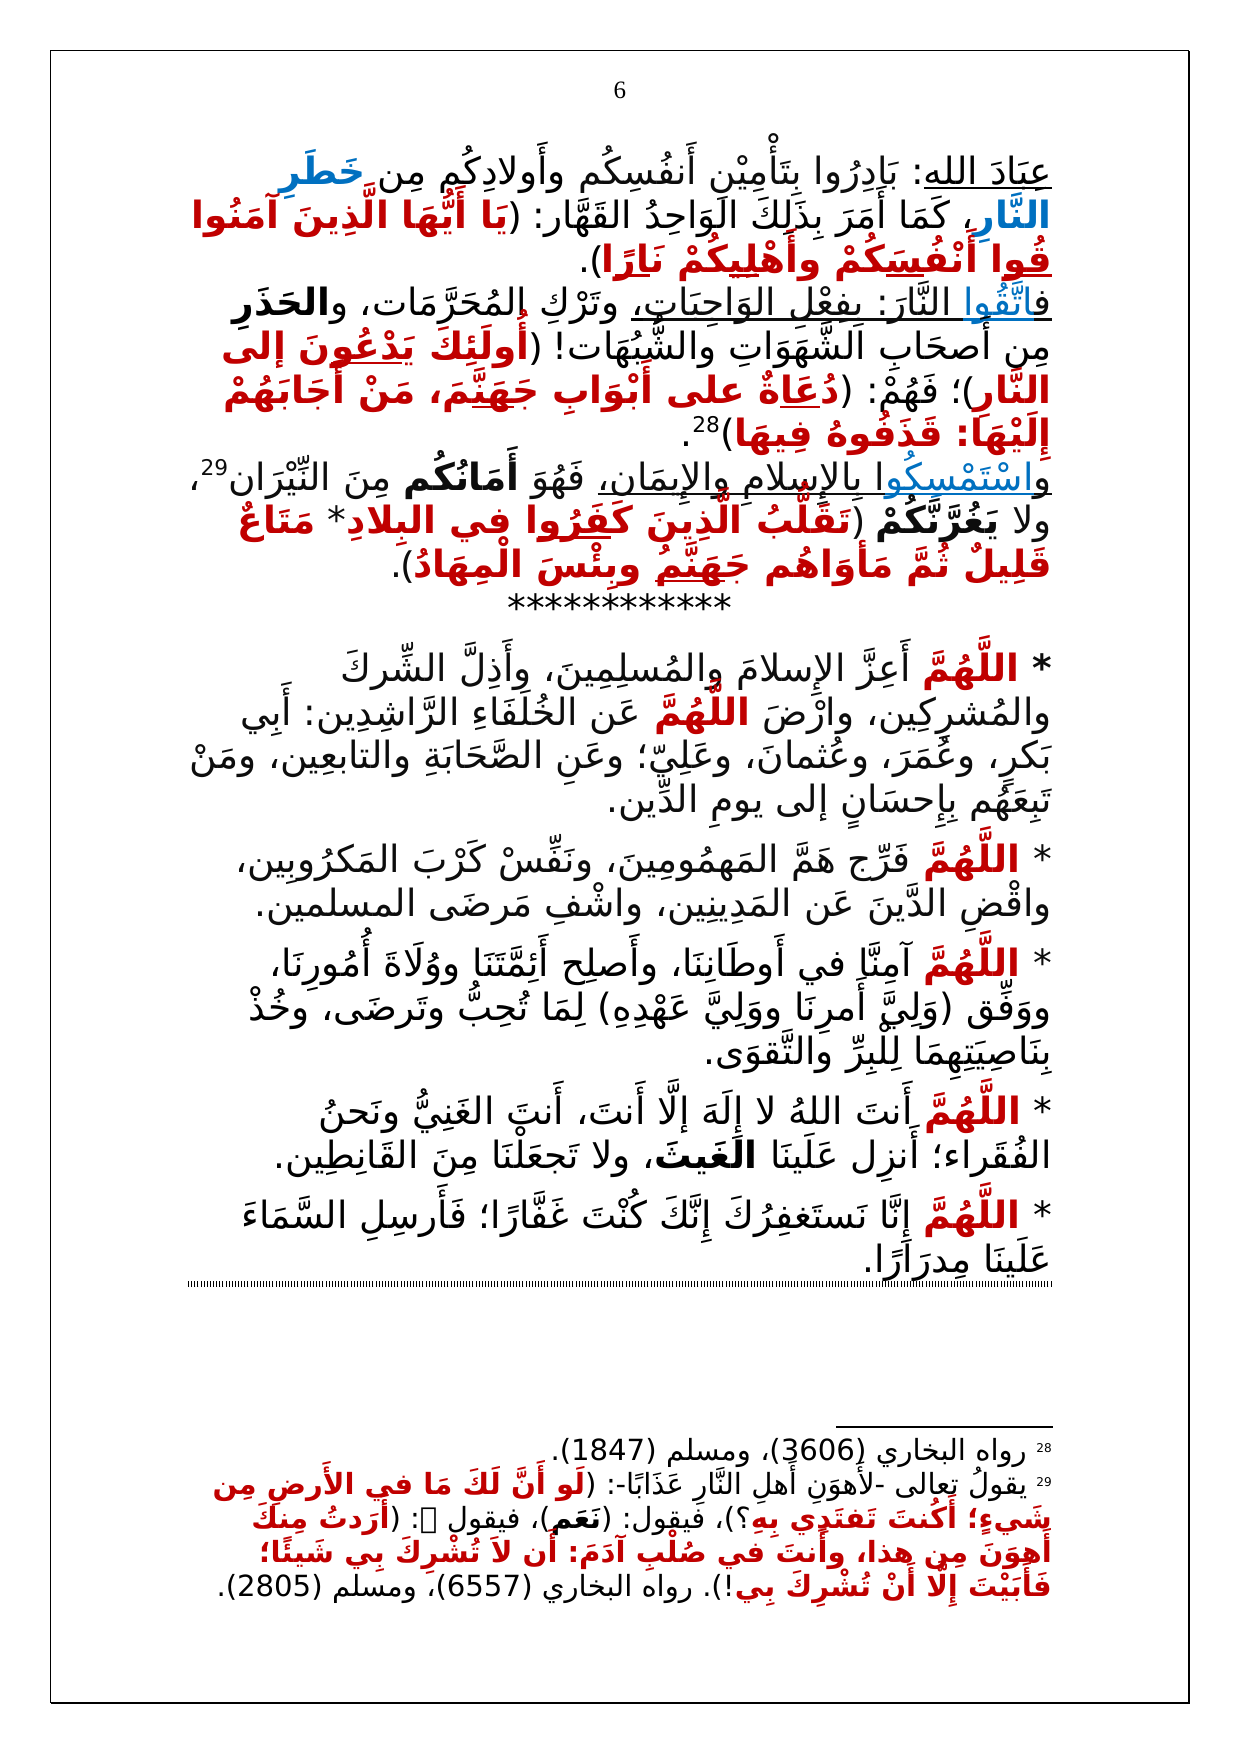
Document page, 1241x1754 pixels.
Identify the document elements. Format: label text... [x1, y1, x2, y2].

text * اللَّهُمَّ فَرِّج هَمَّ المَهمُومِينَ، ونَفِّسْ كَرْبَ المَكرُوبِين، واقْضِ الدَّينَ عَن المَدِينِين، واشْفِ مَرضَى المسلمين. [187, 838, 1052, 925]
text عِبَادَ الله: بَادِرُوا بِتَأْمِيْنِ أَنفُسِكُم وأَولادِكُم مِن خَطَرِ النَّارِ، كَمَا أَمَرَ بِذَلِكَ الوَاحِدُ القَهَّار: ﴿يَا أَيُّهَا الَّذِينَ آمَنُوا قُوا أَنْفُسَكُمْ وأَهْلِيكُمْ نَارًا﴾. [187, 150, 1052, 281]
text ************ [187, 586, 1052, 630]
text * اللَّهُمَّ آمِنَّا في أَوطَانِنَا، وأَصلِح أَئِمَّتَنَا ووُلَاةَ أُمُورِنَا، ووَفِّق (وَلِيَّ أَمرِنَا ووَلِيَّ عَهْدِهِ) لِمَا تُحِبُّ وتَرضَى، وخُذْ بِنَاصِيَتِهِمَا لِلْبِرِّ والتَّقوَى. [187, 942, 1052, 1073]
text واسْتَمْسِكُوا بِالإِسلامِ والإِيمَان، فَهُوَ أَمَانُكُم مِنَ النِّيْرَان، ولا يَغُرَّنَّكُمْ ﴿تَقَلُّبُ الَّذِينَ كَفَرُوا في البِلادِ* مَتَاعٌ قَلِيلٌ ثُمَّ مَأوَاهُم جَهَنَّمُ وبِئْسَ الْمِهَادُ﴾. [187, 456, 1052, 586]
text * اللَّهُمَّ إِنَّا نَستَغفِرُكَ إِنَّكَ كُنْتَ غَفَّارًا؛ فَأَرسِلِ السَّمَاءَ عَلَينَا مِدرَارًا. [187, 1193, 1052, 1287]
text * اللَّهُمَّ أَعِزَّ الإِسلامَ والمُسلِمِينَ، وأَذِلَّ الشِّركَ والمُشرِكِين، وارْضَ اللَّهُمَّ عَن الخُلَفَاءِ الرَّاشِدِين: أَبِي بَكرٍ، وعُمَرَ، وعُثمانَ، وعَلِيّ؛ وعَنِ الصَّحَابَةِ والتابعِين، ومَنْ تَبِعَهُم بِإِحسَانٍ إلى يومِ الدِّين. [187, 647, 1052, 821]
text فاتَّقُوا النَّارَ: بِفِعْلِ الوَاجِبَاتِ، وتَرْكِ المُحَرَّمَات، والحَذَرِ مِن أَصحَابِ الشَّهَوَاتِ والشُّبُهَات! ﴿أُولَئِكَ يَدْعُونَ إلى النَّارِ﴾؛ فَهُمْ: (دُعَاةٌ على أَبْوَابِ جَهَنَّمَ، مَنْ أَجَابَهُمْ إِلَيْهَا: قَذَفُوهُ فِيهَا). [187, 281, 1052, 456]
text * اللَّهُمَّ أَنتَ اللهُ لا إِلَهَ إلَّا أَنتَ، أَنتَ الغَنِيُّ ونَحنُ الفُقَراء؛ أَنزِل عَلَينَا الغَيثَ، ولا تَجعَلْنَا مِنَ القَانِطِين. [187, 1089, 1052, 1177]
